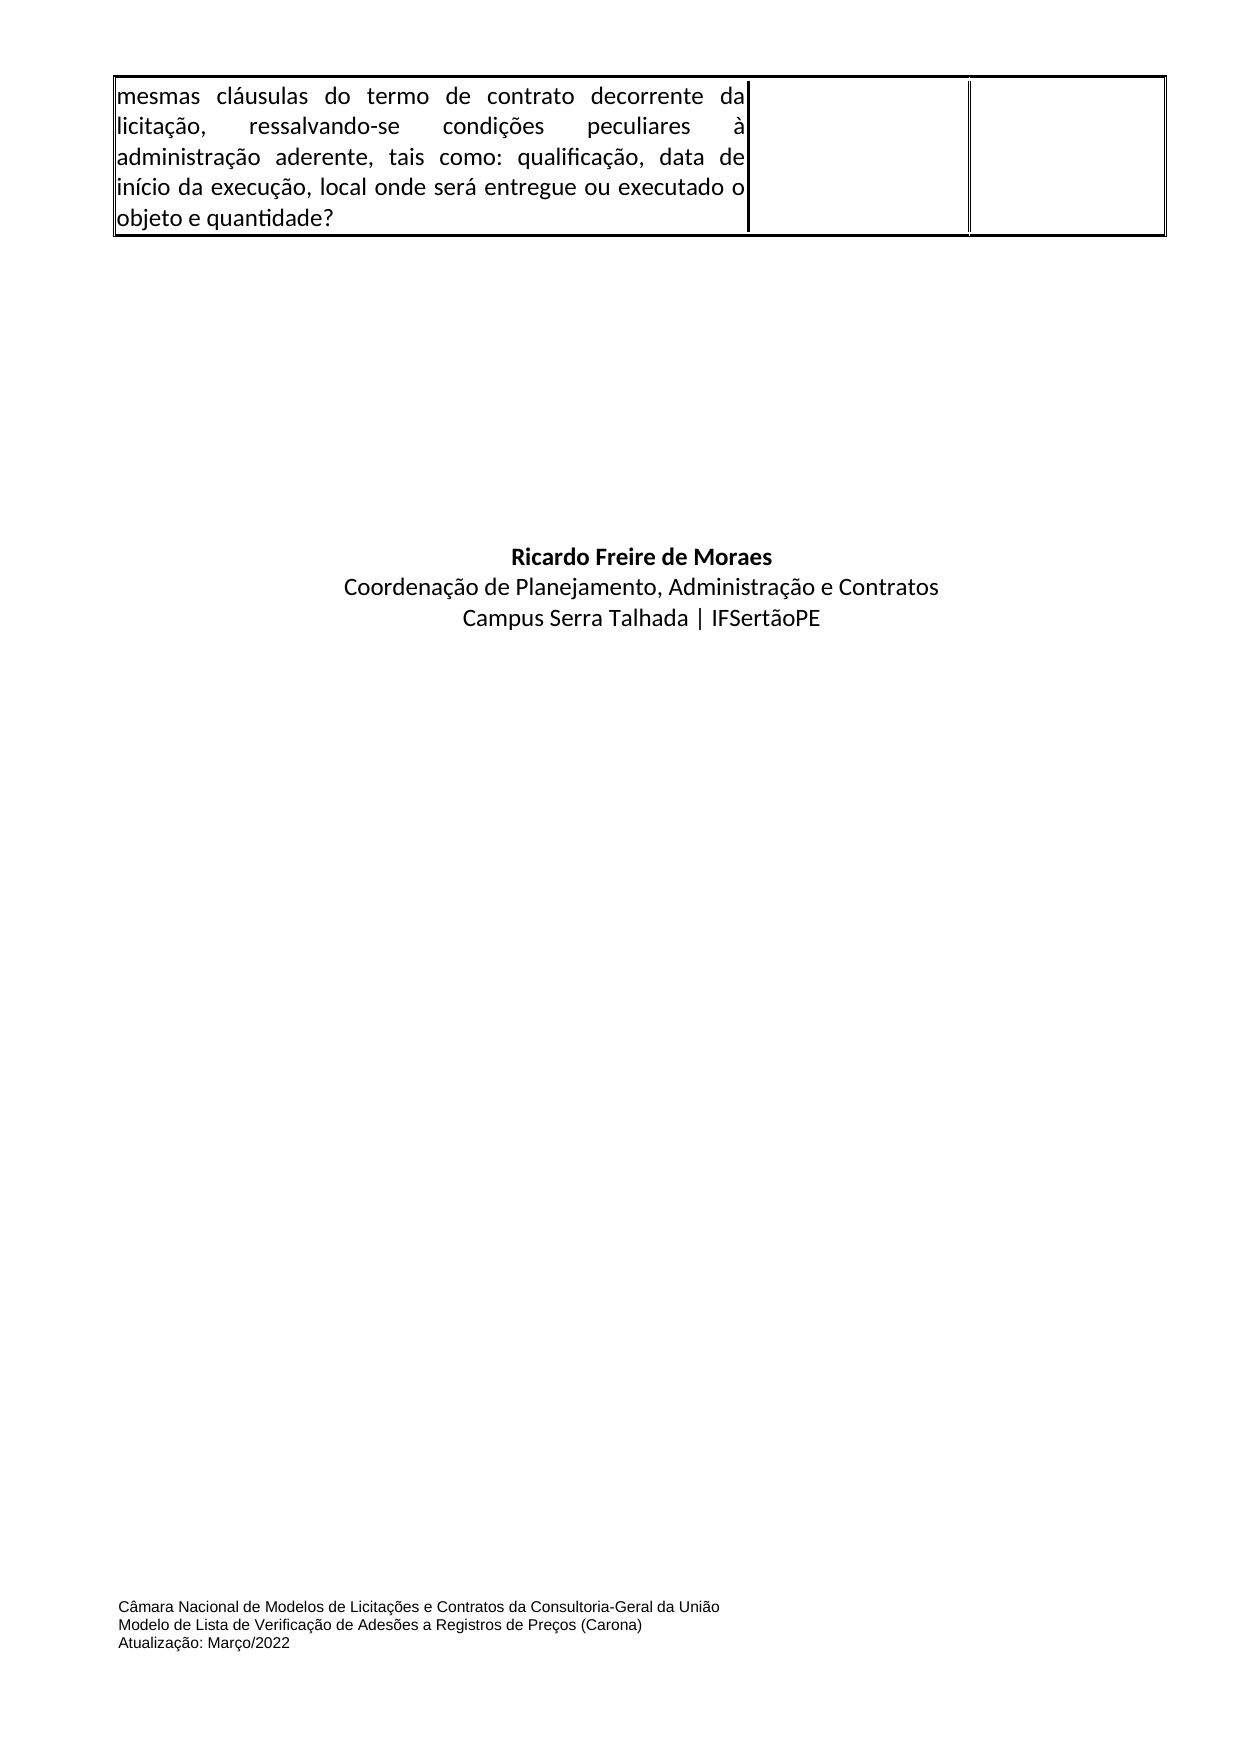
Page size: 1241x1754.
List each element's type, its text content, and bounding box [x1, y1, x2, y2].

text Coordenação de Planejamento, Administração e Contratos [118, 571, 1165, 602]
text Ricardo Freire de Moraes [118, 541, 1165, 571]
text Campus Serra Talhada | IFSertãoPE [118, 602, 1165, 632]
table_cell [748, 78, 970, 234]
table_cell FLS. [970, 78, 1164, 234]
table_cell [116, 78, 748, 234]
